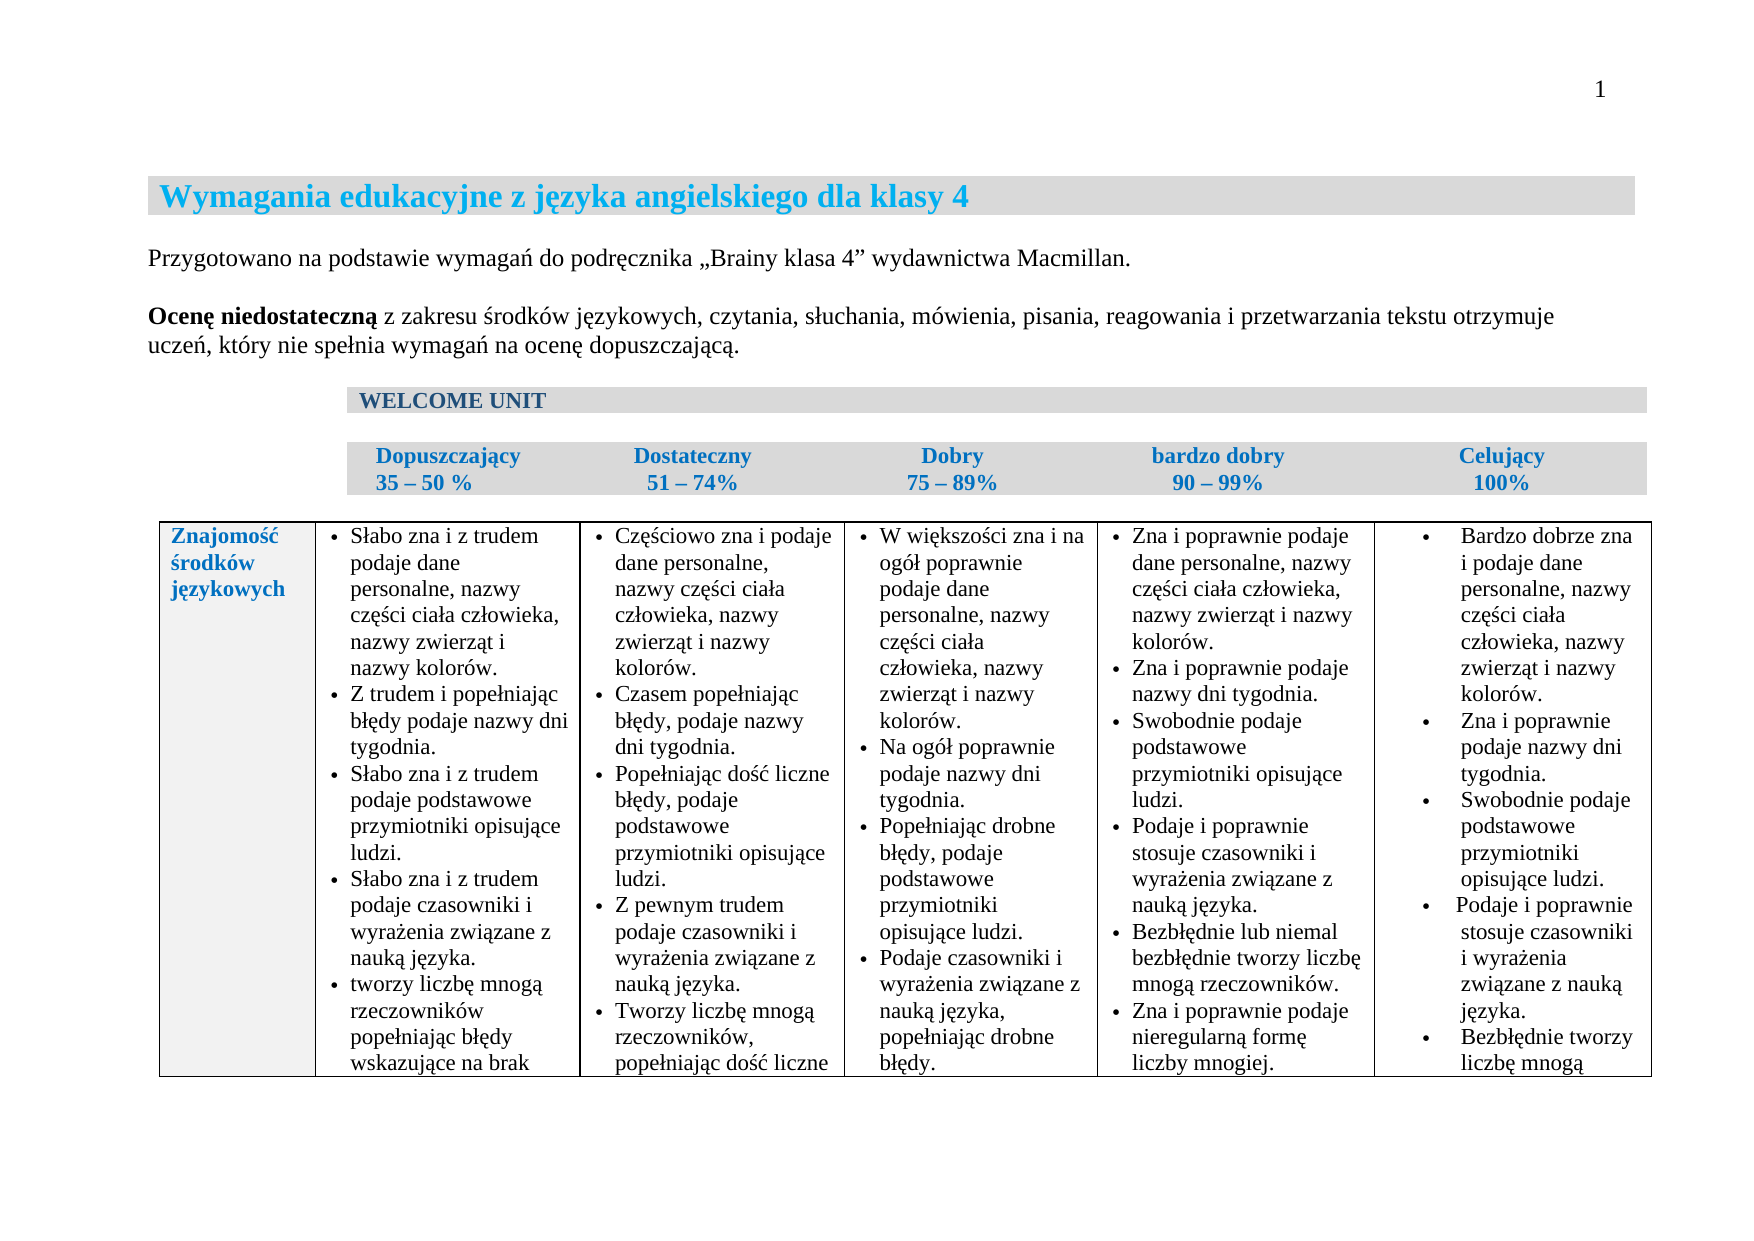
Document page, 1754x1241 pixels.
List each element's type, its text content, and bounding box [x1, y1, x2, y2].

table_header Wymagania edukacyjne z języka angielskiego dla klasy 4 [148, 176, 1635, 215]
table_header Dostateczny 51 – 74% [560, 442, 826, 495]
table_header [581, 523, 844, 1076]
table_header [160, 523, 315, 1076]
table_header WELCOME UNIT [347, 387, 1647, 413]
text Przygotowano na podstawie wymagań do podręcznika „Brainy klasa 4” wydawnictwa Macmillan. [148, 243, 1606, 272]
table_header Dobry 75 – 89% [826, 442, 1079, 495]
text Ocenę niedostateczną z zakresu środków językowych, czytania, słuchania, mówienia, pisania, reagowania i przetwarzania tekstu otrzymuje uczeń, który nie spełnia wymagań na ocenę dopuszczającą. [148, 301, 1606, 358]
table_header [845, 523, 1097, 1076]
table_header Dopuszczający 35 – 50 % [347, 442, 560, 495]
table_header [316, 523, 579, 1076]
table_header Celujący 100% [1357, 442, 1647, 495]
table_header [1375, 523, 1651, 1076]
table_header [1098, 523, 1374, 1076]
table_header bardzo dobry 90 – 99% [1079, 442, 1357, 495]
